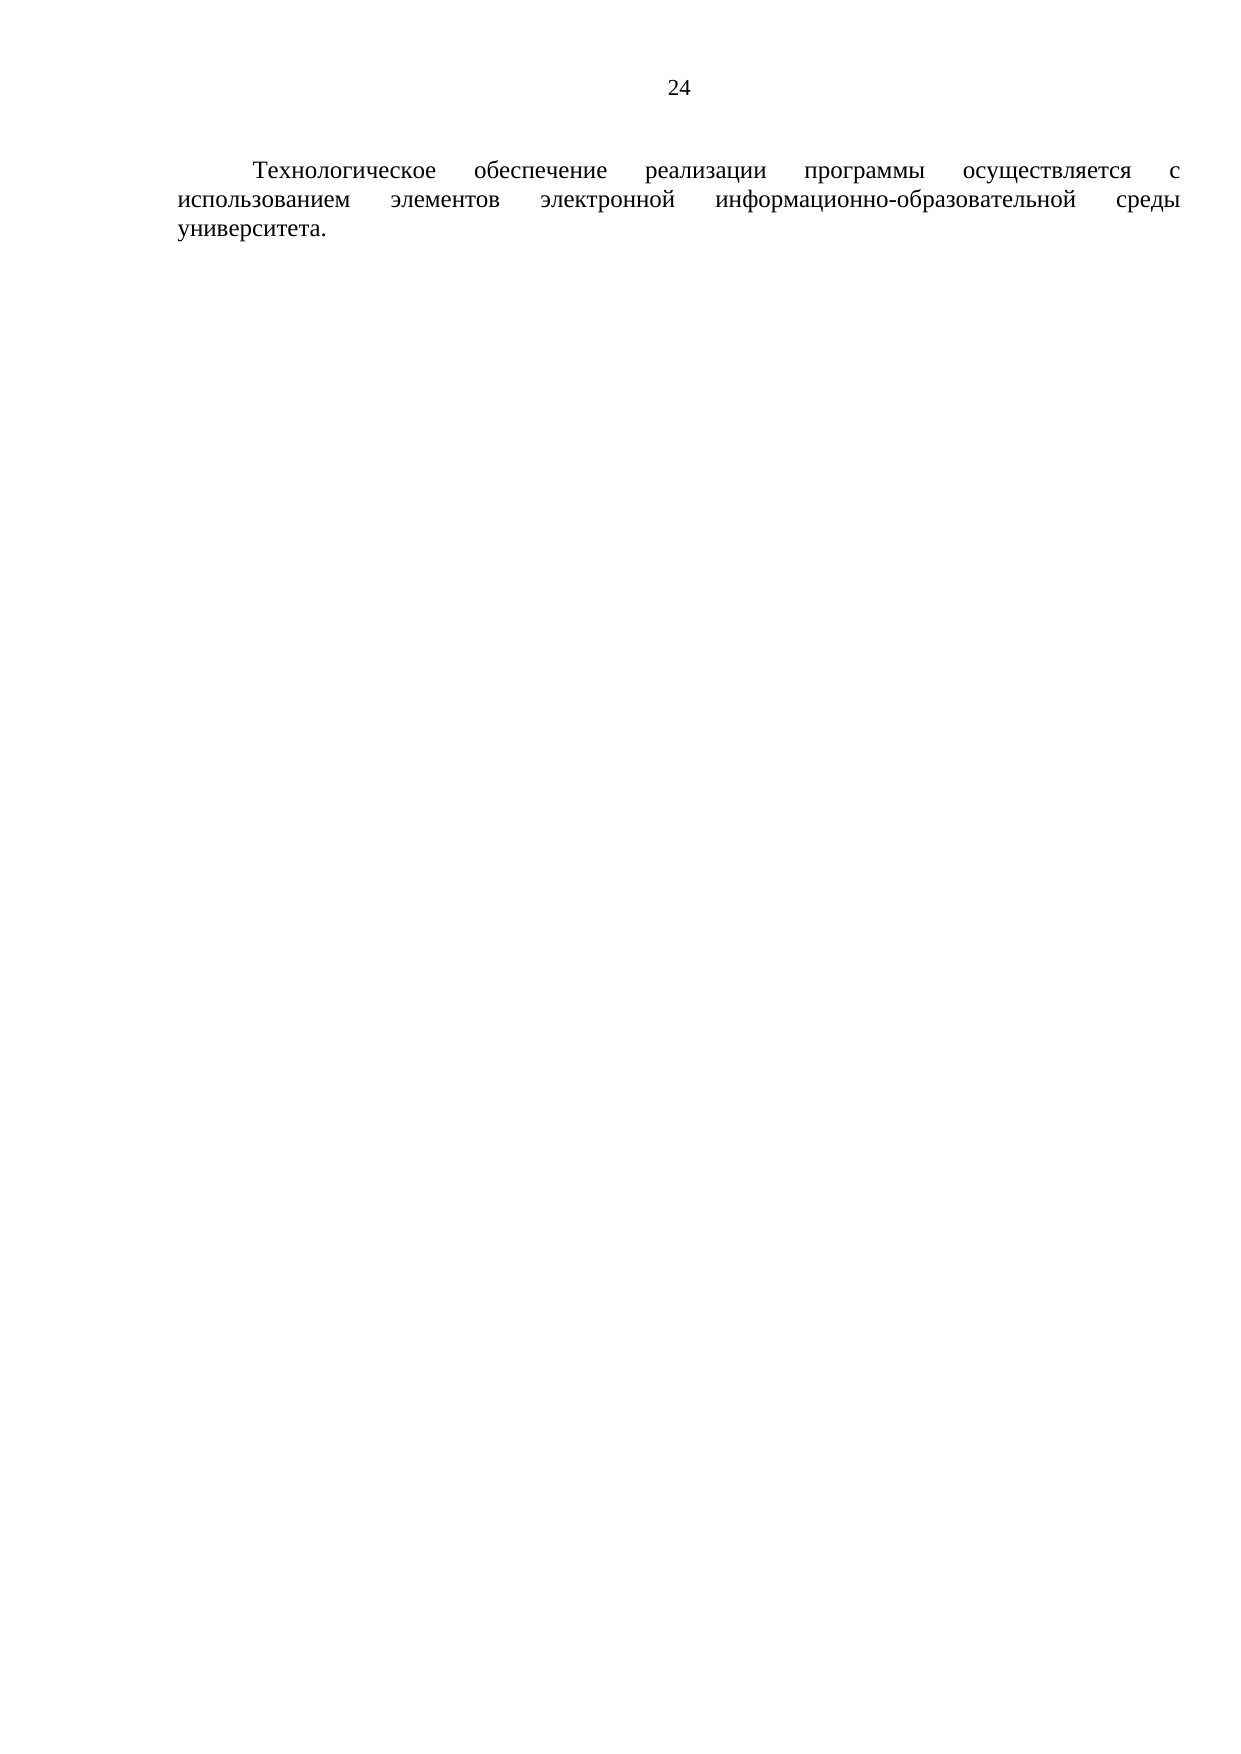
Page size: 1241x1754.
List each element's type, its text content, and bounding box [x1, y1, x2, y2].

list Технологическое обеспечение реализации программы осуществляется с использованием элементов электронной информационно-образовательной среды университета. [177, 155, 1181, 242]
